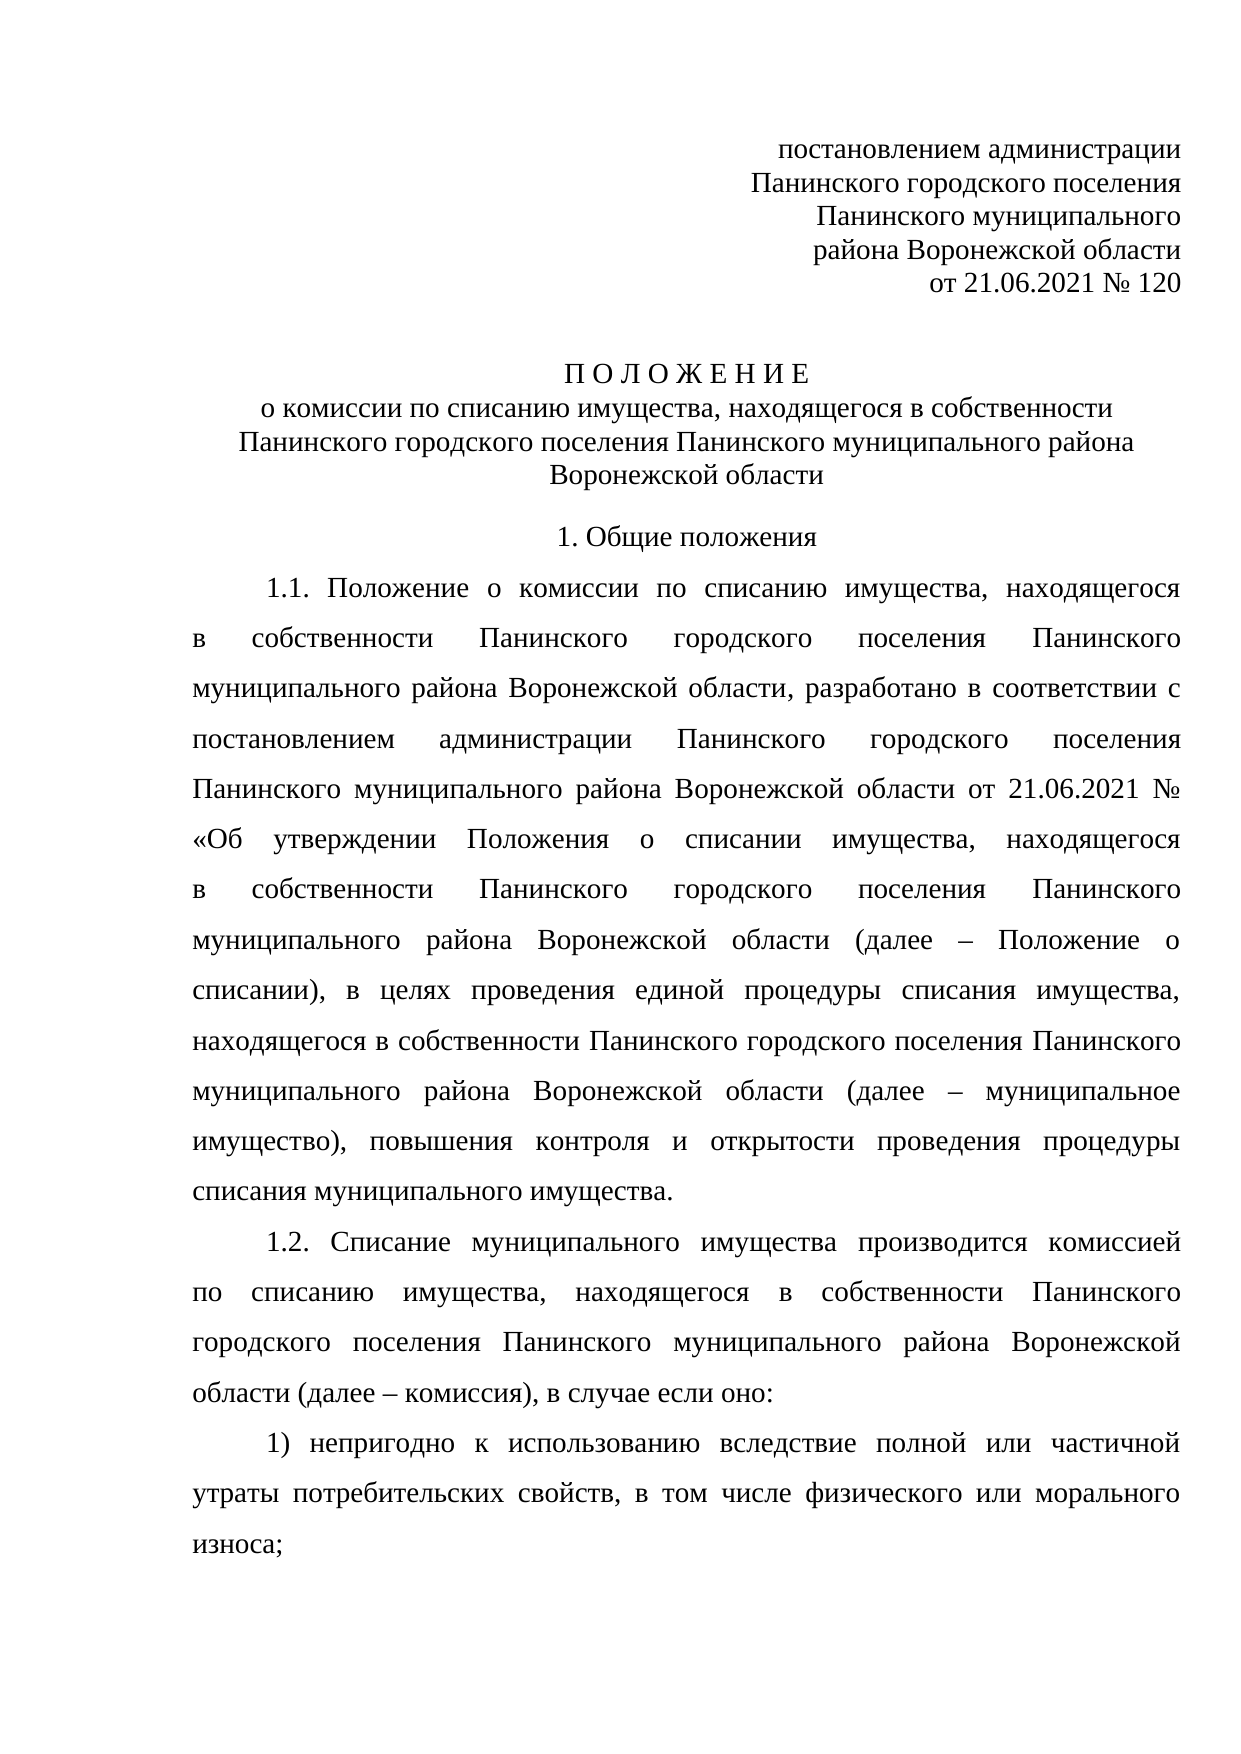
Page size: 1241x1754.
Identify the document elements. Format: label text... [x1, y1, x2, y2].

text о комиссии по списанию имущества, находящегося в собственности [192, 390, 1181, 424]
text Панинского муниципального [723, 198, 1181, 232]
text 1. Общие положения [192, 519, 1181, 553]
text постановлением администрации Панинского городского поселения [723, 131, 1181, 198]
text района Воронежской области [723, 232, 1181, 266]
text 1.1. Положение о комиссии по списанию имущества, находящегося в собственности Панинского городского поселения Панинского муниципального района Воронежской области, разработано в соответствии с постановлением администрации Панинского городского поселения Панинского муниципального района Воронежской области от 21.06.2021 № «Об утверждении Положения о списании имущества, находящегося в собственности Панинского городского поселения Панинского муниципального района Воронежской области (далее – Положение о списании), в целях проведения единой процедуры списания имущества, находящегося в собственности Панинского городского поселения Панинского муниципального района Воронежской области (далее – муниципальное имущество), повышения контроля и открытости проведения процедуры списания муниципального имущества. [192, 570, 1181, 1207]
text от 21.06.2021 № 120 [723, 266, 1181, 299]
text Панинского городского поселения Панинского муниципального района Воронежской области [192, 424, 1181, 491]
text П О Л О Ж Е Н И Е [192, 357, 1181, 390]
text 1.2. Списание муниципального имущества производится комиссией по списанию имущества, находящегося в собственности Панинского городского поселения Панинского муниципального района Воронежской области (далее – комиссия), в случае если оно: [192, 1224, 1181, 1408]
text 1) непригодно к использованию вследствие полной или частичной утраты потребительских свойств, в том числе физического или морального износа; [192, 1425, 1181, 1559]
